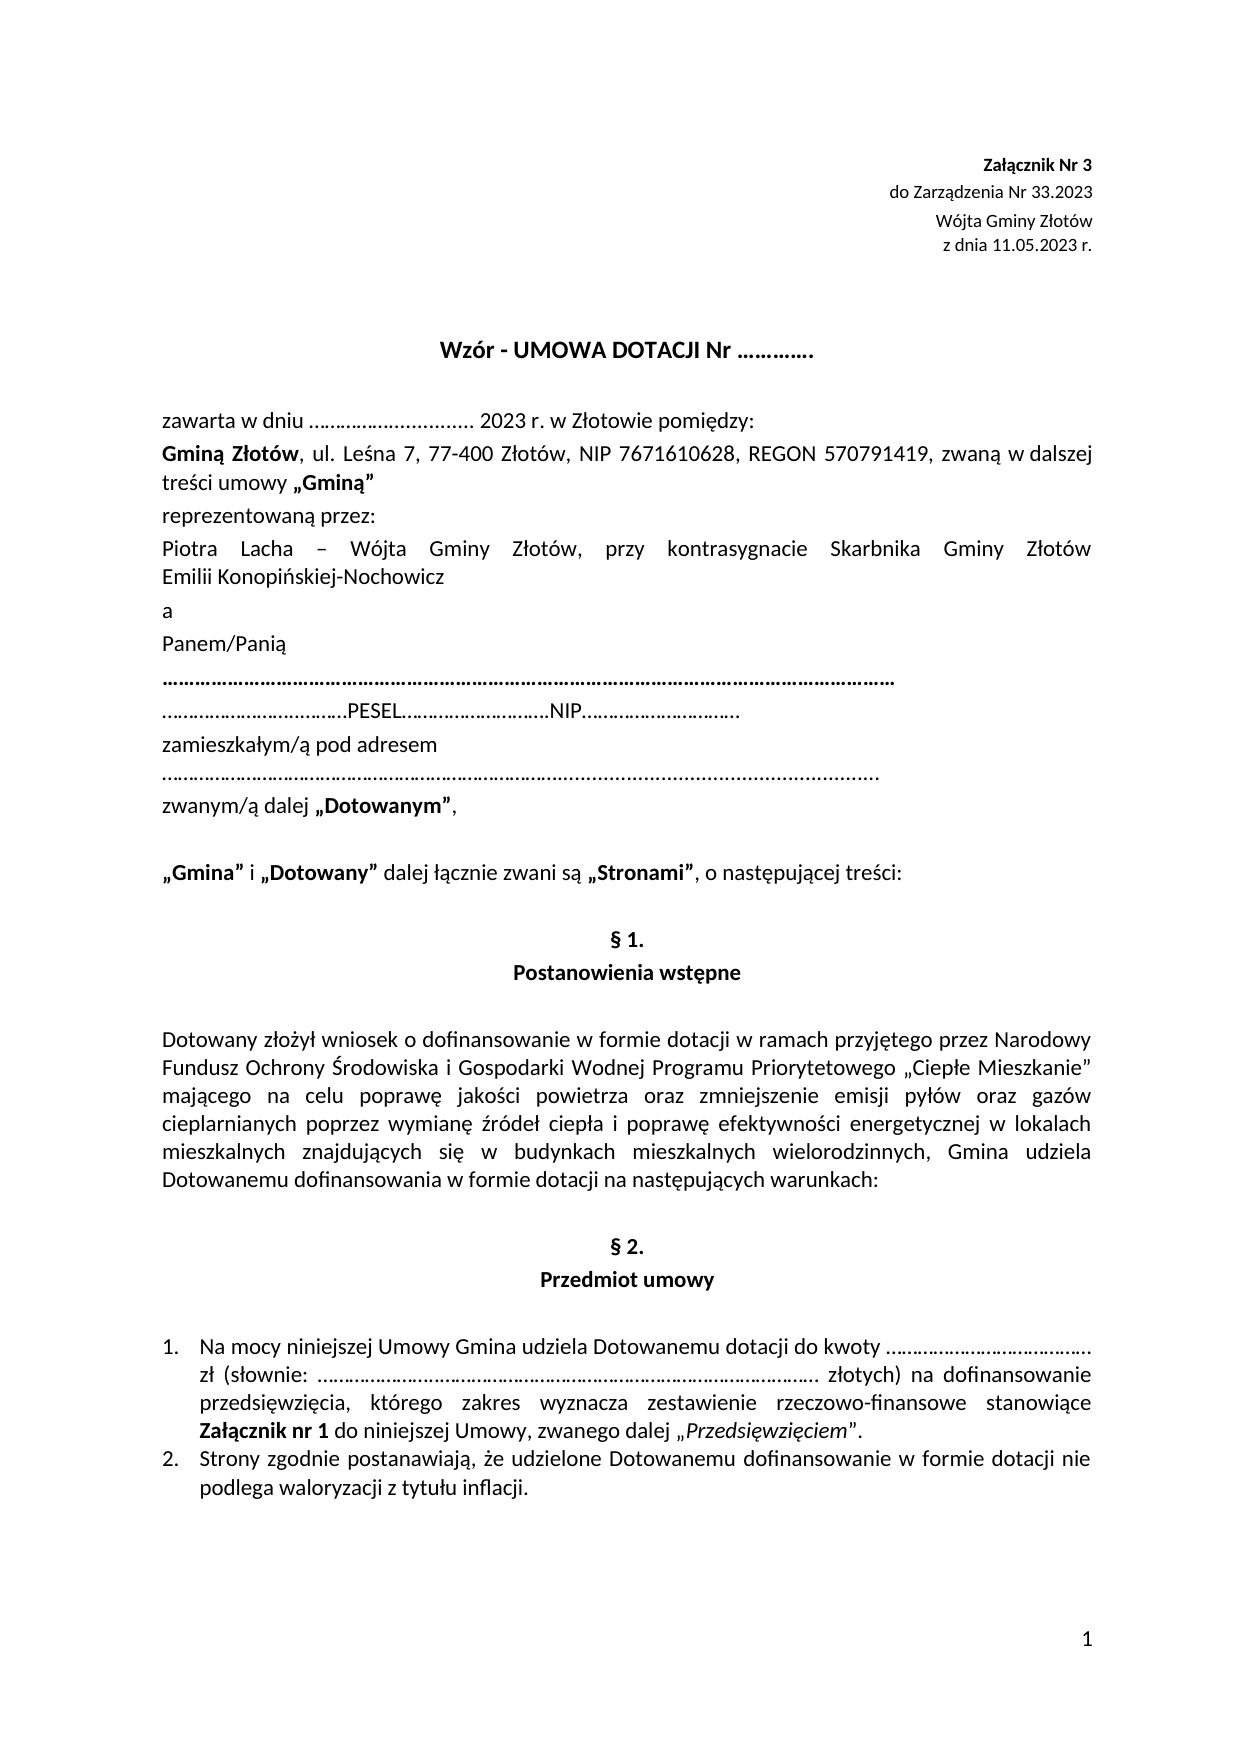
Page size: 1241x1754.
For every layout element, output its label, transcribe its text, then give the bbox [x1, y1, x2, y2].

text zamieszkałym/ą pod adresem …………………………………………………………………........................................................ [162, 730, 1093, 786]
text Wójta Gminy Złotów [824, 209, 1093, 232]
text z dnia 11.05.2023 r. [824, 232, 1093, 257]
text Załącznik Nr 3 [824, 153, 1093, 176]
list Na mocy niniejszej Umowy Gmina udziela Dotowanemu dotacji do kwoty ………………………………… zł (słownie: …………………..……………………………………………………………… złotych) na dofinansowanie przedsięwzięcia, którego zakres wyznacza zestawienie rzeczowo-finansowe stanowiące Załącznik nr 1 do niniejszej Umowy, zwanego dalej „Przedsięwzięciem”. [162, 1332, 1093, 1444]
text Dotowany złożył wniosek o dofinansowanie w formie dotacji w ramach przyjętego przez Narodowy Fundusz Ochrony Środowiska i Gospodarki Wodnej Programu Priorytetowego „Ciepłe Mieszkanie” mającego na celu poprawę jakości powietrza oraz zmniejszenie emisji pyłów oraz gazów cieplarnianych poprzez wymianę źródeł ciepła i poprawę efektywności energetycznej w lokalach mieszkalnych znajdujących się w budynkach mieszkalnych wielorodzinnych, Gmina udziela Dotowanemu dofinansowania w formie dotacji na następujących warunkach: [162, 1025, 1093, 1193]
text § 1. [162, 925, 1093, 953]
text Panem/Panią [162, 629, 1093, 657]
text a [162, 596, 1093, 624]
text zwanym/ą dalej „Dotowanym”, [162, 791, 1093, 819]
list Strony zgodnie postanawiają, że udzielone Dotowanemu dofinansowanie w formie dotacji nie podlega waloryzacji z tytułu inflacji. [162, 1444, 1093, 1501]
text Postanowienia wstępne [162, 958, 1093, 986]
text ……………………………………………………………………………………………………………………… [162, 663, 1093, 691]
text Piotra Lacha – Wójta Gminy Złotów, przy kontrasygnacie Skarbnika Gminy Złotów Emilii Konopińskiej-Nochowicz [162, 534, 1093, 591]
text ……………………..………PESEL……………………….NIP………………………… [162, 696, 1093, 724]
text Przedmiot umowy [162, 1266, 1093, 1294]
text Gminą Złotów, ul. Leśna 7, 77-400 Złotów, NIP 7671610628, REGON 570791419, zwaną w dalszej treści umowy „Gminą” [162, 439, 1093, 496]
text reprezentowaną przez: [162, 501, 1093, 529]
text do Zarządzenia Nr 33.2023 [824, 181, 1093, 204]
text zawarta w dniu ……………............... 2023 r. w Złotowie pomiędzy: [162, 406, 1093, 434]
text „Gmina” i „Dotowany” dalej łącznie zwani są „Stronami”, o następującej treści: [162, 858, 1093, 886]
text § 2. [162, 1232, 1093, 1260]
text Wzór - UMOWA DOTACJI Nr …………. [162, 334, 1093, 365]
